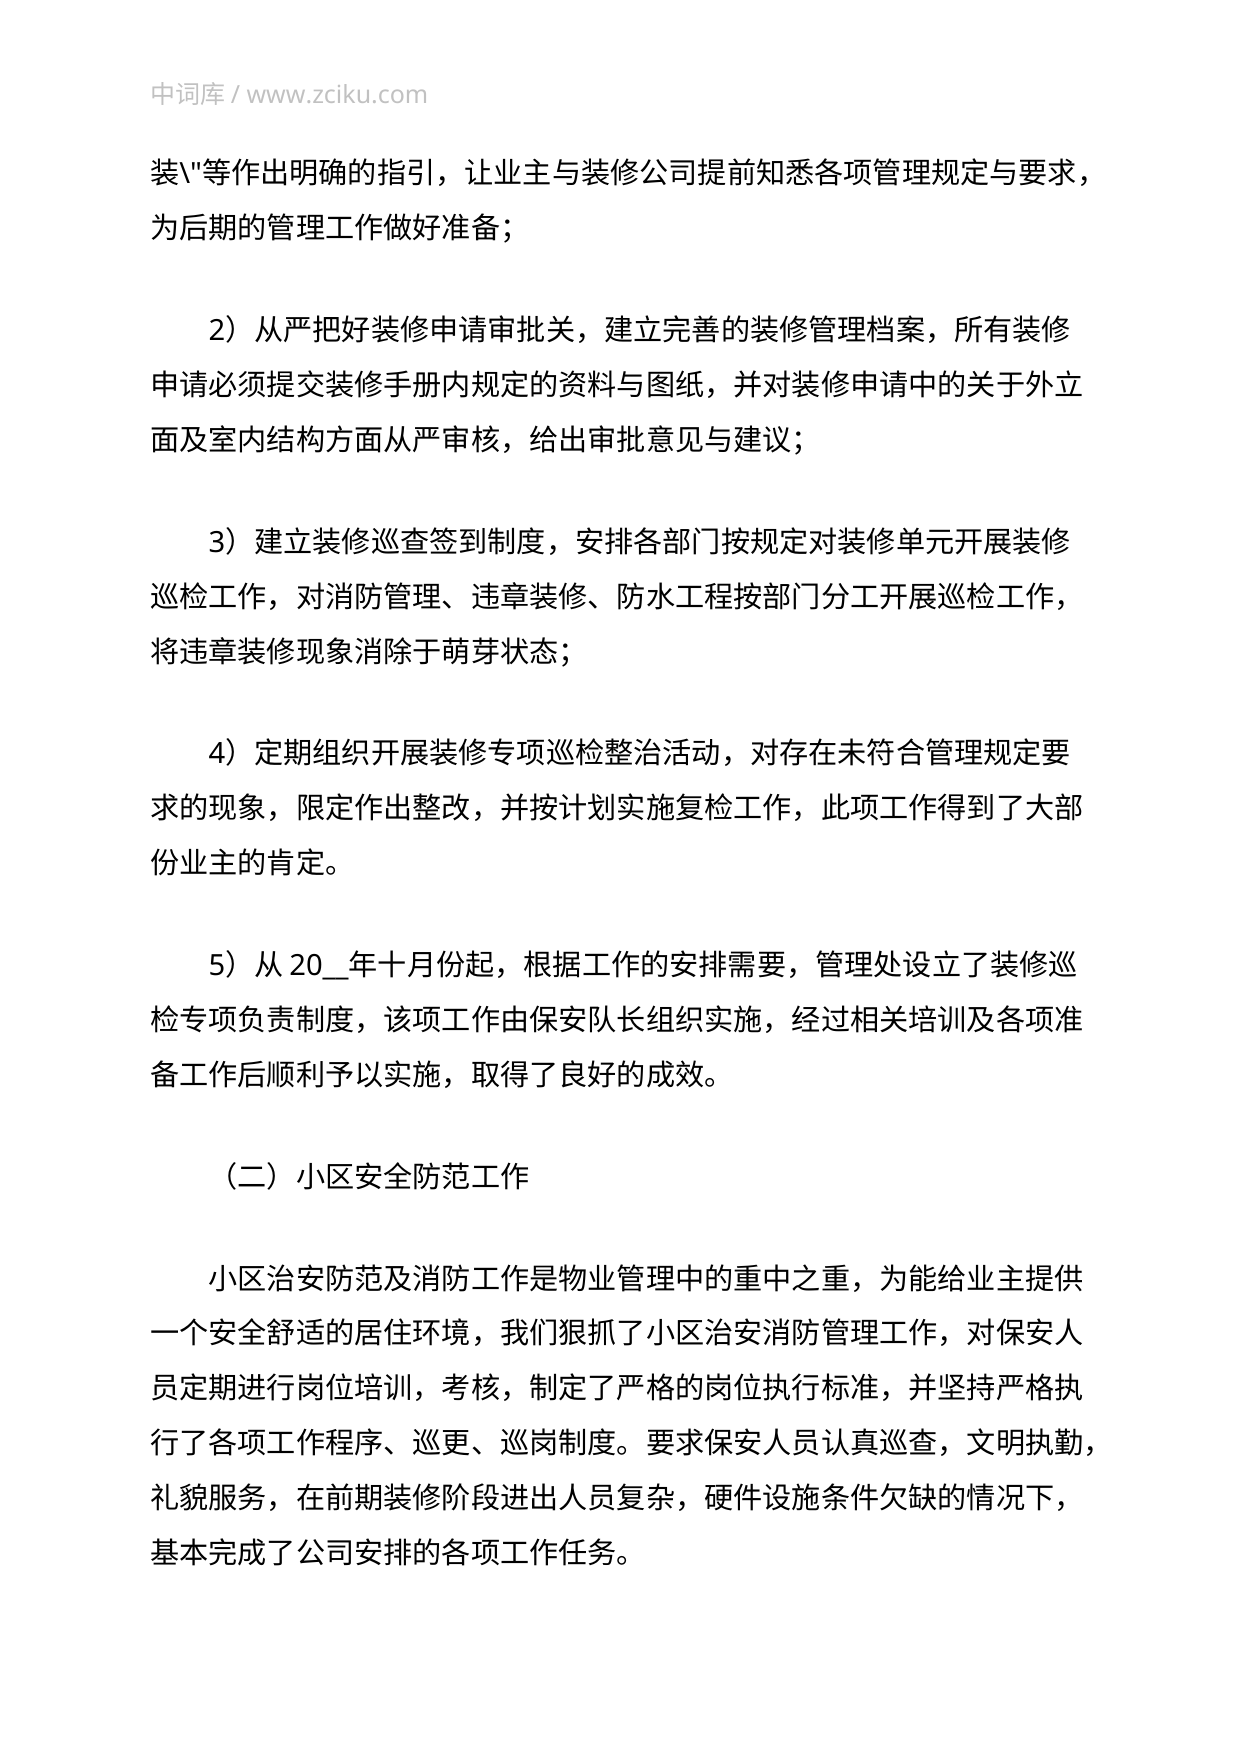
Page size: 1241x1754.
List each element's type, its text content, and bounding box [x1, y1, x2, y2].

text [150, 150, 1090, 247]
text 3）建立装修巡查签到制度，安排各部门按规定对装修单元开展装修巡检工作，对消防管理、违章装修、防水工程按部门分工开展巡检工作，将违章装修现象消除于萌芽状态； [150, 518, 1090, 671]
text 2）从严把好装修申请审批关，建立完善的装修管理档案，所有装修申请必须提交装修手册内规定的资料与图纸，并对装修申请中的关于外立面及室内结构方面从严审核，给出审批意见与建议； [150, 307, 1090, 459]
text 小区治安防范及消防工作是物业管理中的重中之重，为能给业主提供一个安全舒适的居住环境，我们狠抓了小区治安消防管理工作，对保安人员定期进行岗位培训，考核，制定了严格的岗位执行标准，并坚持严格执行了各项工作程序、巡更、巡岗制度。要求保安人员认真巡查，文明执勤，礼貌服务，在前期装修阶段进出人员复杂，硬件设施条件欠缺的情况下，基本完成了公司安排的各项工作任务。 [150, 1255, 1090, 1572]
text （二）小区安全防范工作 [150, 1153, 1090, 1196]
text 5）从20__年十月份起，根据工作的安排需要，管理处设立了装修巡检专项负责制度，该项工作由保安队长组织实施，经过相关培训及各项准备工作后顺利予以实施，取得了良好的成效。 [150, 942, 1090, 1094]
text 4）定期组织开展装修专项巡检整治活动，对存在未符合管理规定要求的现象，限定作出整改，并按计划实施复检工作，此项工作得到了大部份业主的肯定。 [150, 730, 1090, 882]
